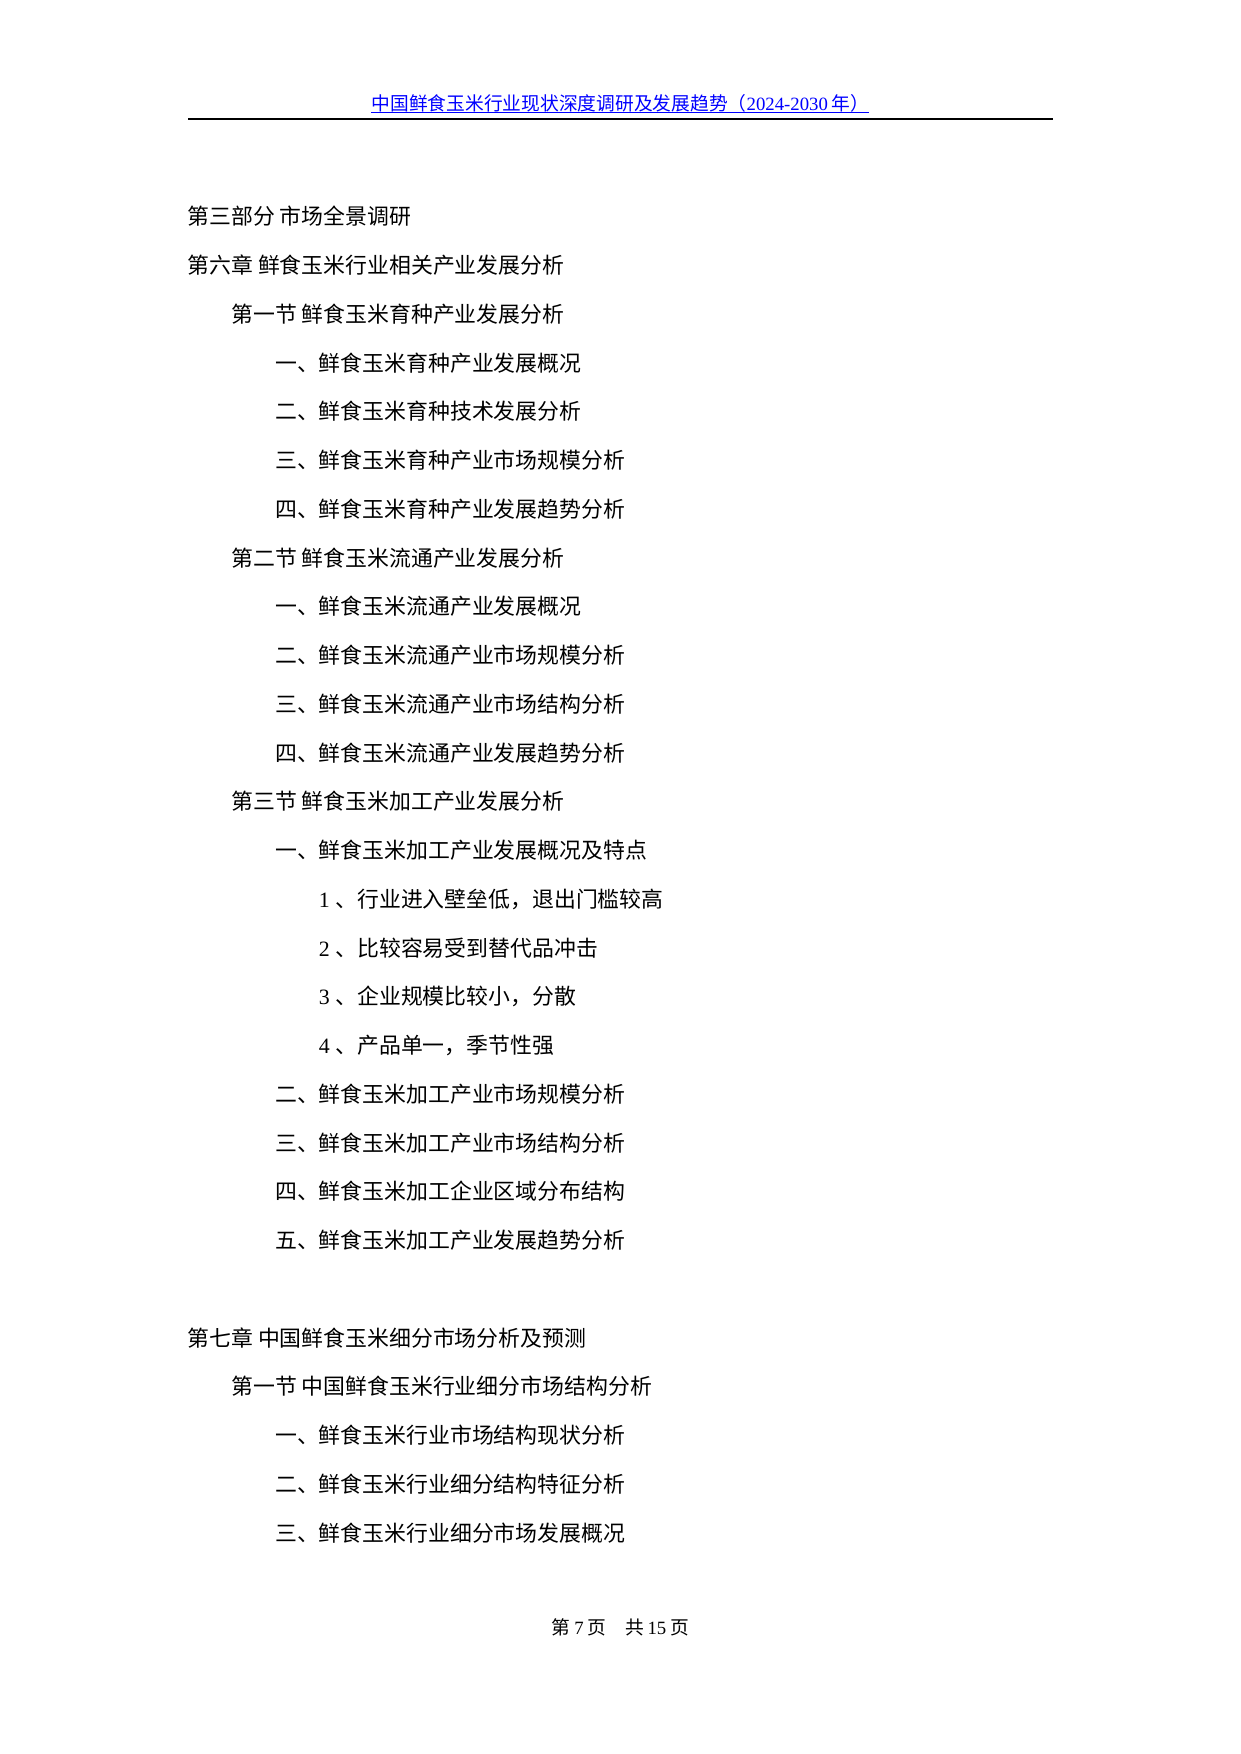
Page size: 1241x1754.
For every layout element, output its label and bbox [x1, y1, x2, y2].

text [187, 150, 1053, 1548]
